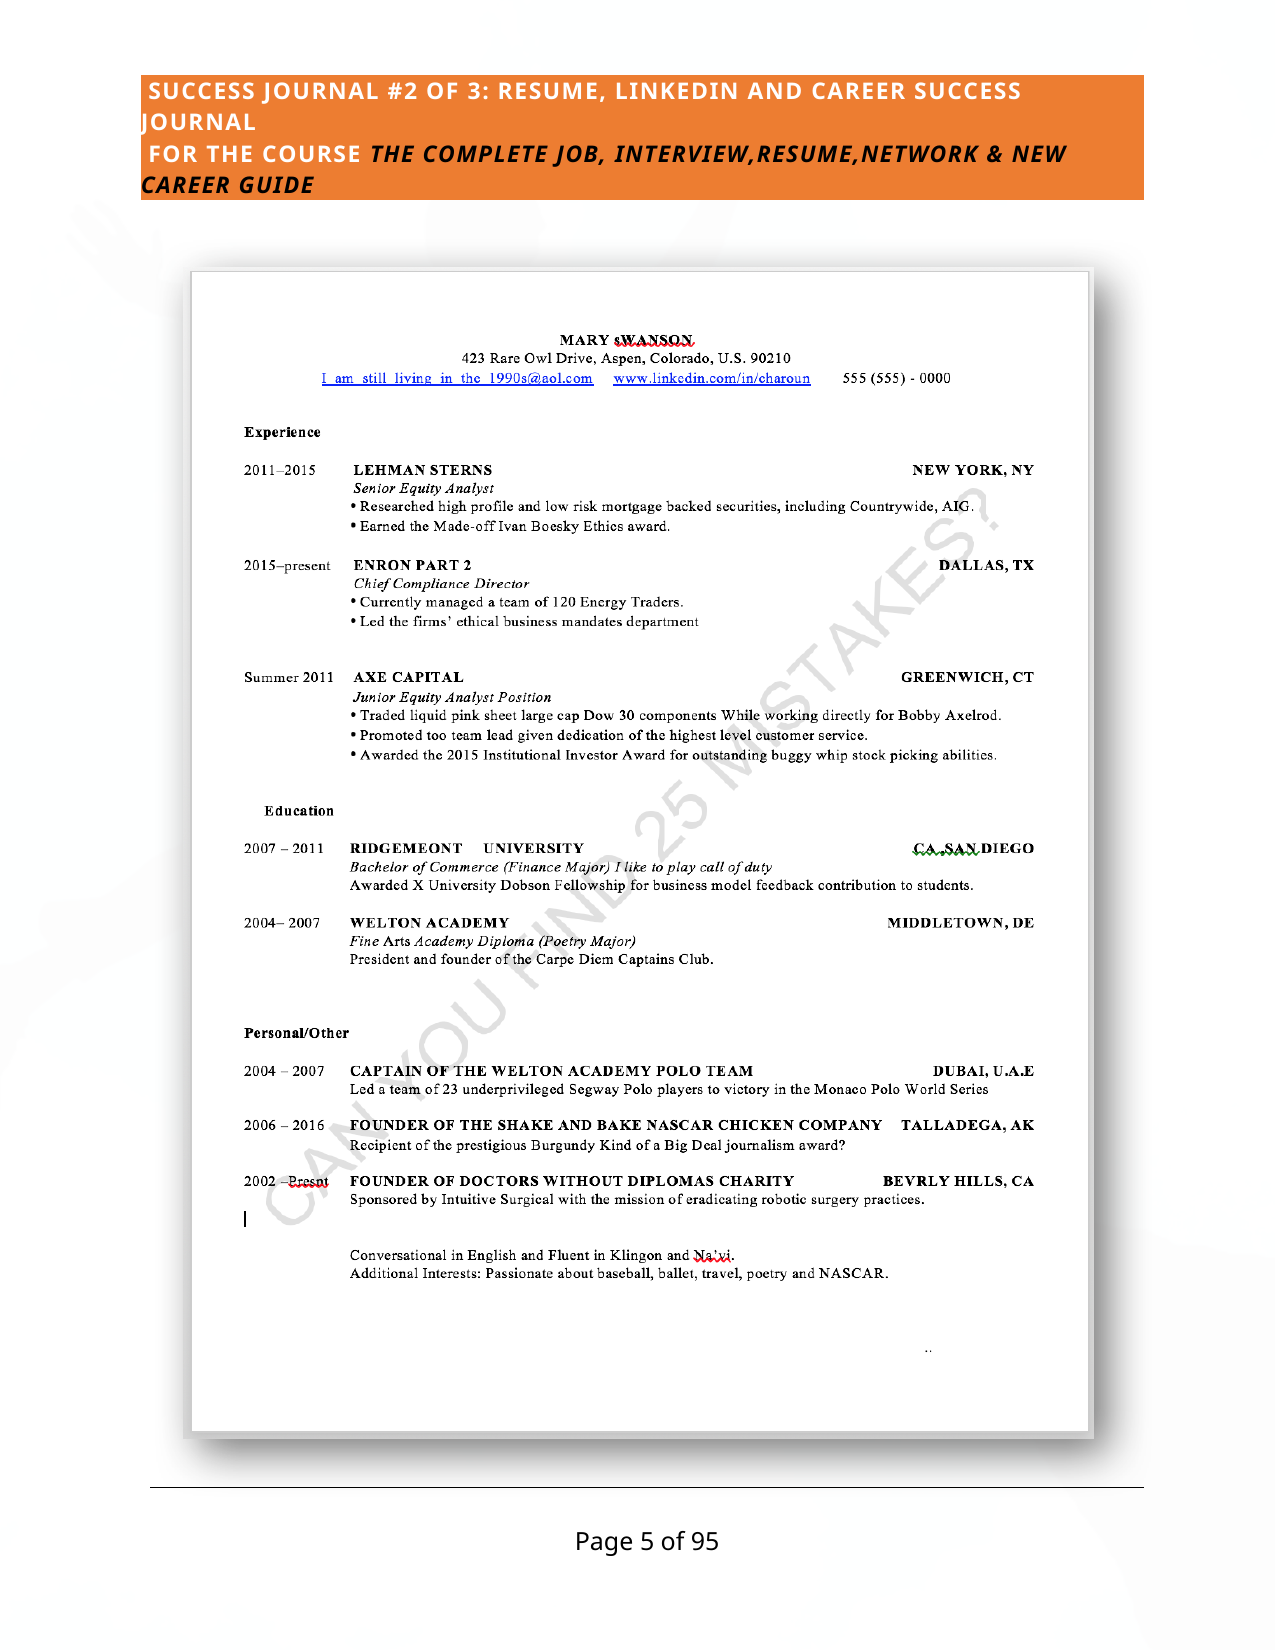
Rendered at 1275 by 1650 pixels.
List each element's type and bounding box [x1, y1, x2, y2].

picture [183, 267, 1094, 1439]
